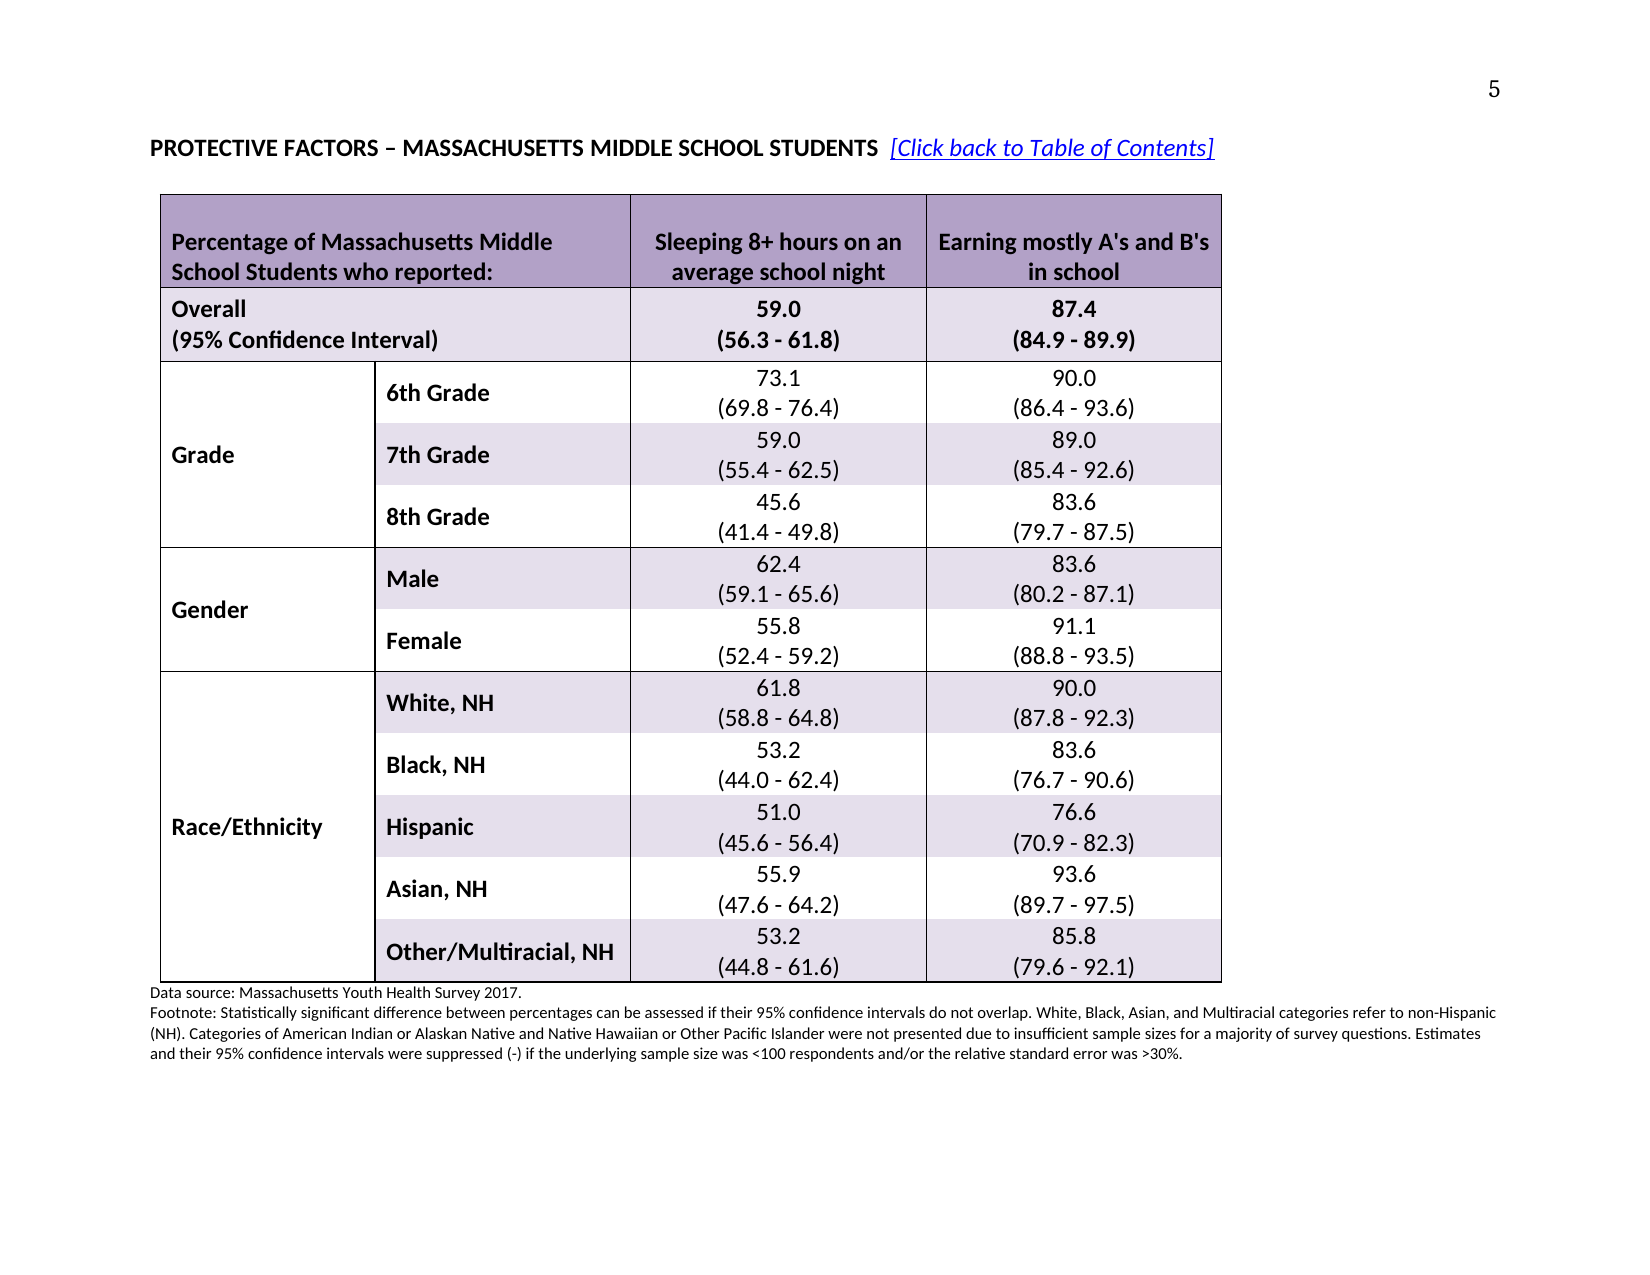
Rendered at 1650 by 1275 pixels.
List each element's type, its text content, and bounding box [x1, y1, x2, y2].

table_cell 53.2 (44.8 - 61.6) [631, 919, 926, 981]
table_cell Overall (95% Confidence Interval) [161, 288, 630, 361]
table_cell 59.0 (55.4 - 62.5) [631, 423, 926, 485]
table_cell 87.4 (84.9 - 89.9) [927, 288, 1221, 361]
table_cell 61.8 (58.8 - 64.8) [631, 672, 926, 733]
table_cell 6th Grade [376, 362, 630, 423]
table_cell 55.8 (52.4 - 59.2) [631, 609, 926, 671]
table_cell 53.2 (44.0 - 62.4) [631, 733, 926, 795]
table_cell 83.6 (76.7 - 90.6) [927, 733, 1221, 795]
table_cell Gender [161, 548, 374, 671]
table_cell 7th Grade [376, 423, 630, 485]
table_cell White, NH [376, 672, 630, 733]
table_cell 45.6 (41.4 - 49.8) [631, 485, 926, 547]
table_cell 83.6 (79.7 - 87.5) [927, 485, 1221, 547]
table_cell 90.0 (86.4 - 93.6) [927, 362, 1221, 423]
table_cell 55.9 (47.6 - 64.2) [631, 857, 926, 919]
table_cell Other/Multiracial, NH [376, 919, 630, 981]
table_cell Grade [161, 362, 374, 547]
text Data source: Massachusetts Youth Health Survey 2017. [150, 982, 1462, 1003]
table_cell 73.1 (69.8 - 76.4) [631, 362, 926, 423]
table_cell 62.4 (59.1 - 65.6) [631, 548, 926, 609]
table_cell 76.6 (70.9 - 82.3) [927, 795, 1221, 857]
table_cell 51.0 (45.6 - 56.4) [631, 795, 926, 857]
table_header Sleeping 8+ hours on an average school night [631, 195, 926, 287]
table_cell Male [376, 548, 630, 609]
table_cell 89.0 (85.4 - 92.6) [927, 423, 1221, 485]
table_cell Race/Ethnicity [161, 672, 374, 981]
table_cell 91.1 (88.8 - 93.5) [927, 609, 1221, 671]
table_cell 93.6 (89.7 - 97.5) [927, 857, 1221, 919]
text Footnote: Statistically significant difference between percentages can be assessed if their 95% confidence intervals do not overlap. White, Black, Asian, and Multiracial categories refer to non-Hispanic (NH). Categories of American Indian or Alaskan Native and Native Hawaiian or Other Pacific Islander were not presented due to insufficient sample sizes for a majority of survey questions. Estimates and their 95% confidence intervals were suppressed (-) if the underlying sample size was <100 respondents and/or the relative standard error was >30%. [150, 1003, 1500, 1064]
table_cell Hispanic [376, 795, 630, 857]
table_cell Black, NH [376, 733, 630, 795]
table_header Percentage of Massachusetts Middle School Students who reported: [161, 195, 630, 287]
table_cell 90.0 (87.8 - 92.3) [927, 672, 1221, 733]
table_cell Female [376, 609, 630, 671]
table_cell 59.0 (56.3 - 61.8) [631, 288, 926, 361]
table_header Earning mostly A's and B's in school [927, 195, 1221, 287]
table_cell 8th Grade [376, 485, 630, 547]
table_cell Asian, NH [376, 857, 630, 919]
table_cell 85.8 (79.6 - 92.1) [927, 919, 1221, 981]
table_cell 83.6 (80.2 - 87.1) [927, 548, 1221, 609]
text PROTECTIVE FACTORS – MASSACHUSETTS MIDDLE SCHOOL STUDENTS [Click back to Table of Contents] [150, 132, 1500, 163]
